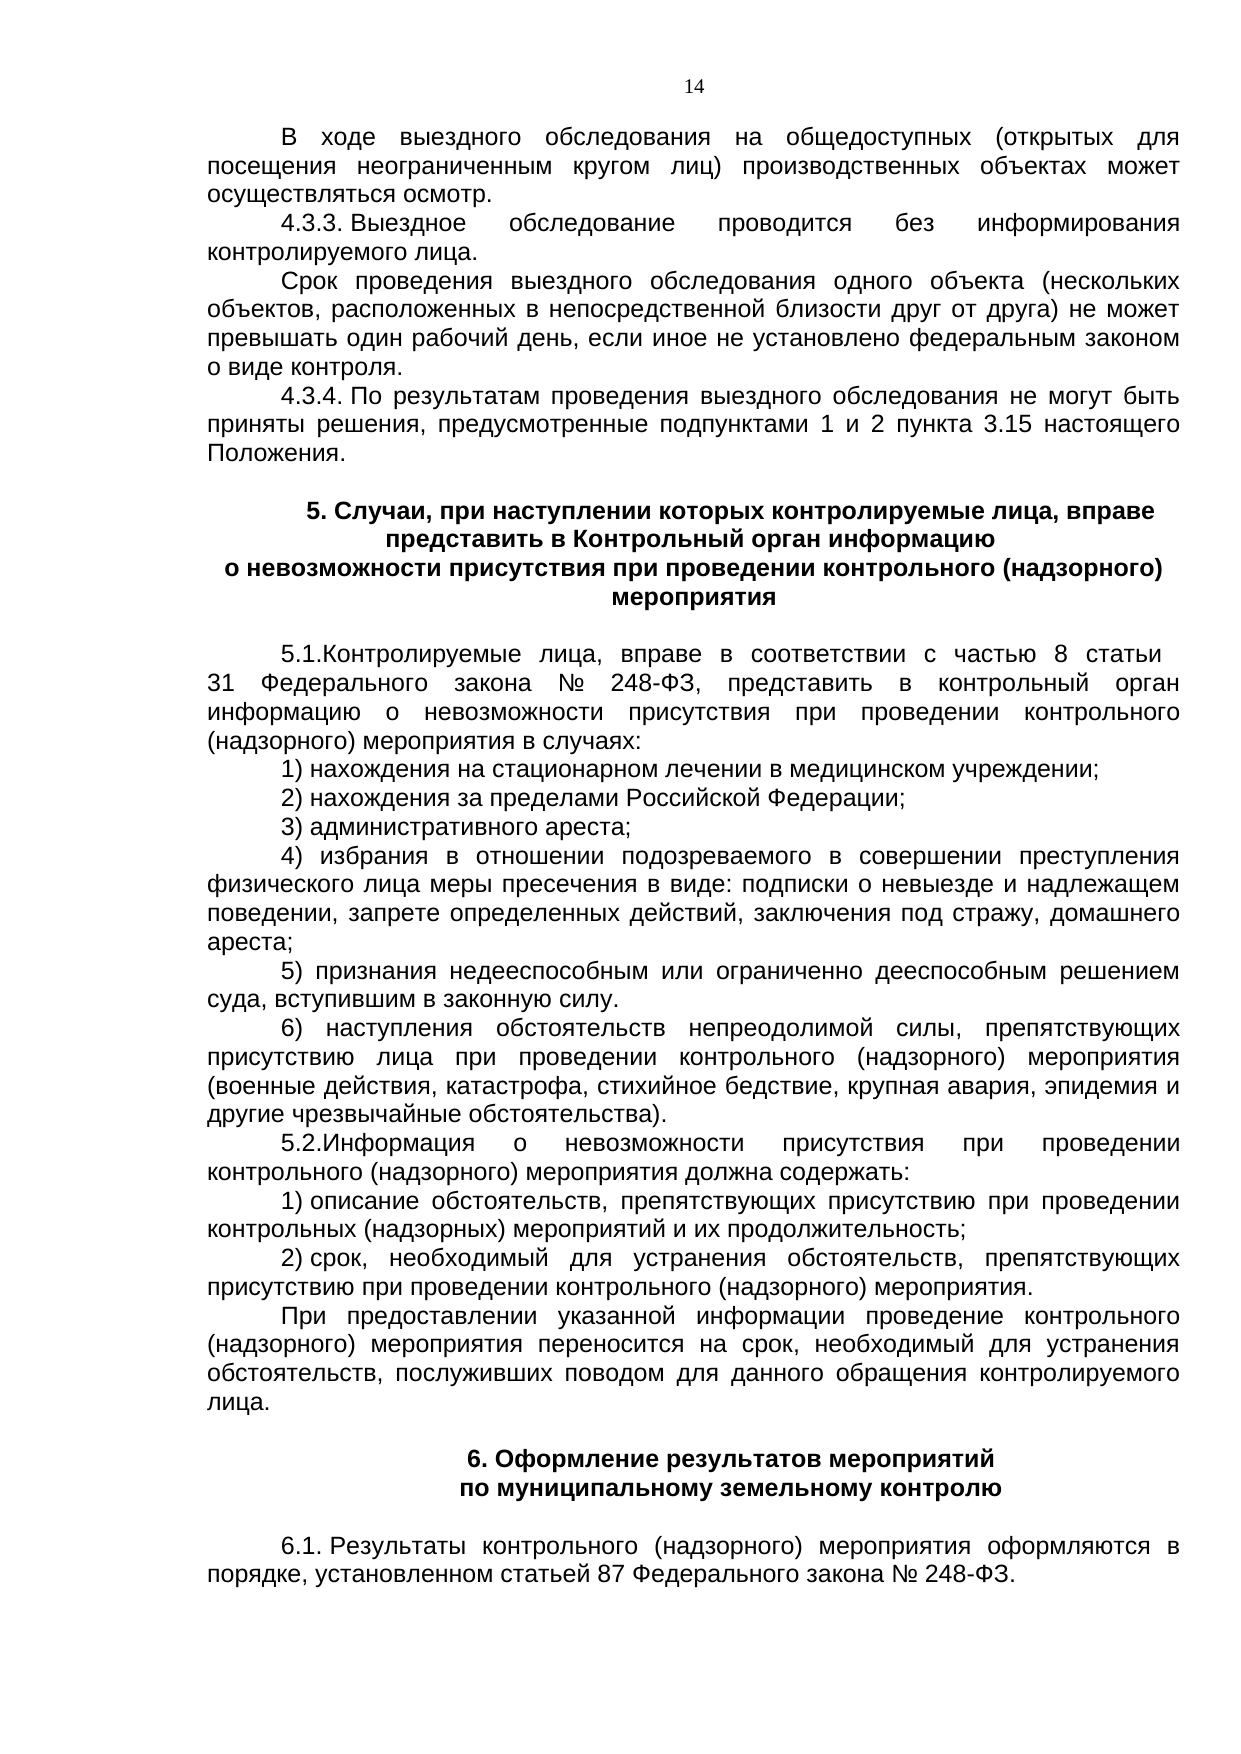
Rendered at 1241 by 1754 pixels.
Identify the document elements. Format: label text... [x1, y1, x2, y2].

text 3) административного ареста; [207, 812, 1181, 841]
text 6. Оформление результатов мероприятий [207, 1444, 1181, 1473]
text При предоставлении указанной информации проведение контрольного (надзорного) мероприятия переносится на срок, необходимый для устранения обстоятельств, послуживших поводом для данного обращения контролируемого лица. [207, 1301, 1181, 1416]
text 1) описание обстоятельств, препятствующих присутствию при проведении контрольных (надзорных) мероприятий и их продолжительность; [207, 1186, 1181, 1243]
text по муниципальному земельному контролю [207, 1473, 1181, 1502]
text 5) признания недееспособным или ограниченно дееспособным решением суда, вступившим в законную силу. [207, 956, 1181, 1013]
text В ходе выездного обследования на общедоступных (открытых для посещения неограниченным кругом лиц) производственных объектах может осуществляться осмотр. [207, 122, 1181, 208]
text 2) нахождения за пределами Российской Федерации; [207, 783, 1181, 812]
text 5. Случаи, при наступлении которых контролируемые лица, вправе представить в Контрольный орган информацию о невозможности присутствия при проведении контрольного (надзорного) мероприятия [207, 496, 1181, 611]
text 4.3.4. По результатам проведения выездного обследования не могут быть приняты решения, предусмотренные подпунктами 1 и 2 пункта 3.15 настоящего Положения. [207, 381, 1181, 467]
text 1) нахождения на стационарном лечении в медицинском учреждении; [207, 754, 1181, 783]
text 5.1.Контролируемые лица, вправе в соответствии с частью 8 статьи 31 Федерального закона № 248-ФЗ, представить в контрольный орган информацию о невозможности присутствия при проведении контрольного (надзорного) мероприятия в случаях: [207, 639, 1181, 754]
list 4.3.3. Выездное обследование проводится без информирования контролируемого лица. [207, 208, 1181, 266]
text 5.2.Информация о невозможности присутствия при проведении контрольного (надзорного) мероприятия должна содержать: [207, 1128, 1181, 1186]
text 4) избрания в отношении подозреваемого в совершении преступления физического лица меры пресечения в виде: подписки о невыезде и надлежащем поведении, запрете определенных действий, заключения под стражу, домашнего ареста; [207, 841, 1181, 956]
text 2) срок, необходимый для устранения обстоятельств, препятствующих присутствию при проведении контрольного (надзорного) мероприятия. [207, 1243, 1181, 1301]
text Срок проведения выездного обследования одного объекта (нескольких объектов, расположенных в непосредственной близости друг от друга) не может превышать один рабочий день, если иное не установлено федеральным законом о виде контроля. [207, 266, 1181, 381]
text 6) наступления обстоятельств непреодолимой силы, препятствующих присутствию лица при проведении контрольного (надзорного) мероприятия (военные действия, катастрофа, стихийное бедствие, крупная авария, эпидемия и другие чрезвычайные обстоятельства). [207, 1013, 1181, 1128]
text 6.1. Результаты контрольного (надзорного) мероприятия оформляются в порядке, установленном статьей 87 Федерального закона № 248-ФЗ. [207, 1531, 1181, 1588]
